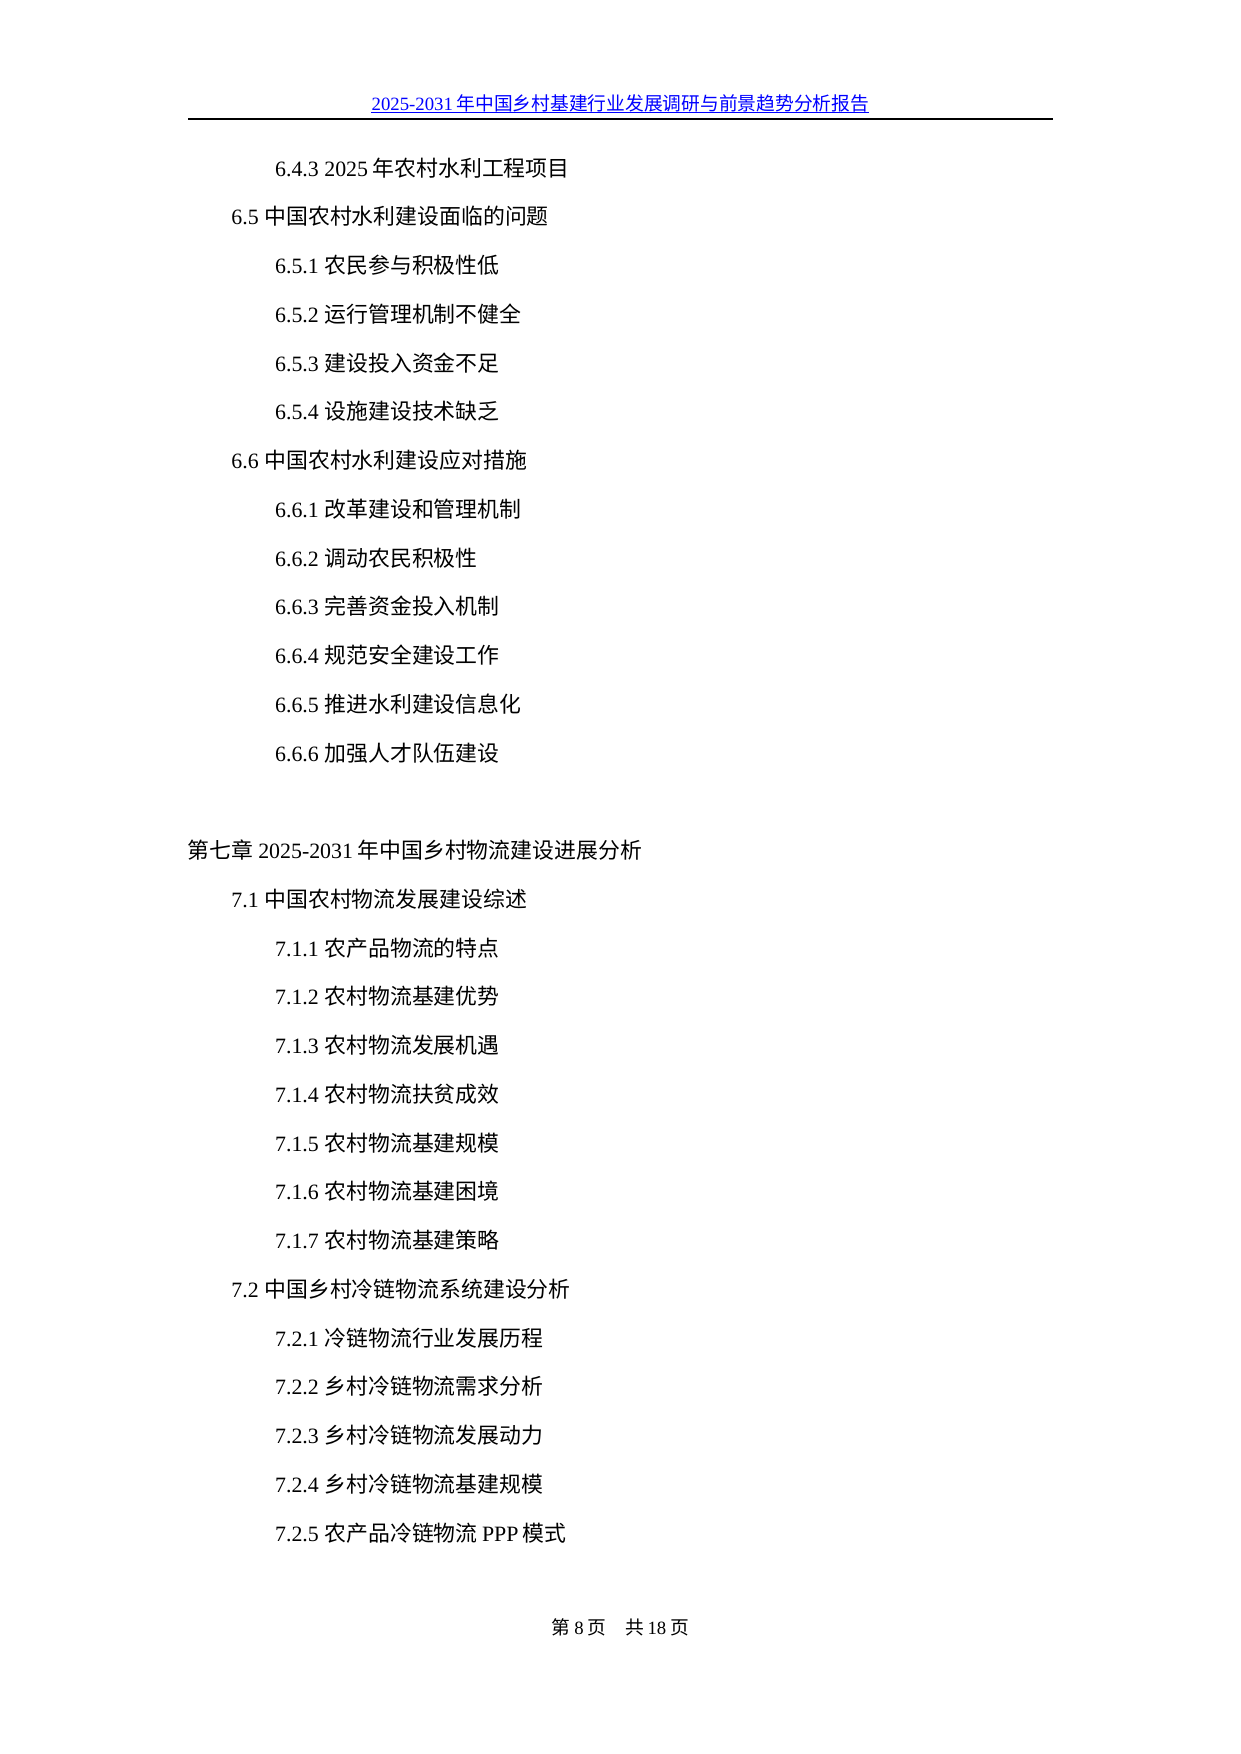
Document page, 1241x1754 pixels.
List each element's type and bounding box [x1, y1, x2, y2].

text [187, 150, 1053, 1548]
